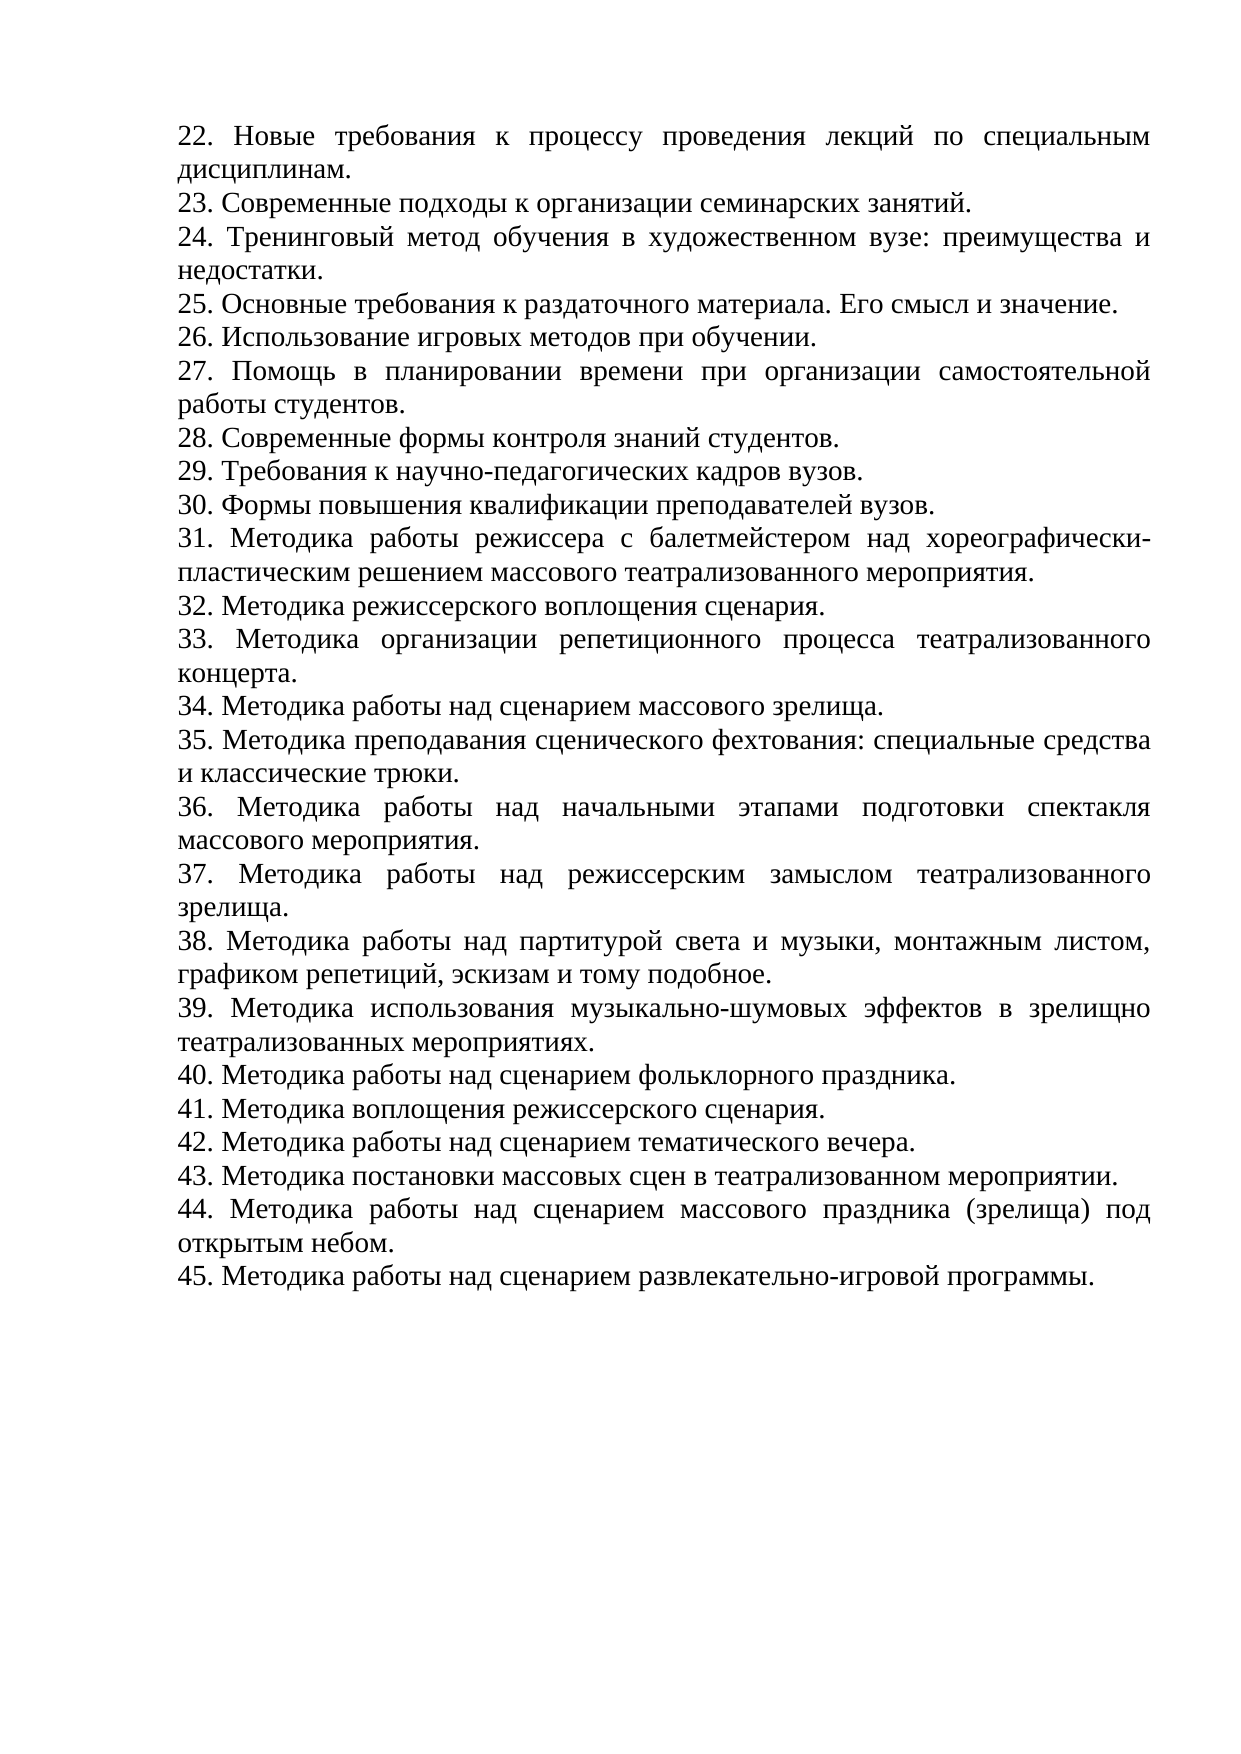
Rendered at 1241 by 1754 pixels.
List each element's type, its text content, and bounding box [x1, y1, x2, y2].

text 42. Методика работы над сценарием тематического вечера. [177, 1124, 1152, 1158]
text 45. Методика работы над сценарием развлекательно-игровой программы. [177, 1258, 1152, 1292]
text 29. Требования к научно-педагогических кадров вузов. [177, 453, 1152, 487]
text 40. Методика работы над сценарием фольклорного праздника. [177, 1057, 1152, 1091]
text 44. Методика работы над сценарием массового праздника (зрелища) под открытым небом. [177, 1191, 1152, 1258]
text 38. Методика работы над партитурой света и музыки, монтажным листом, графиком репетиций, эскизам и тому подобное. [177, 923, 1152, 990]
text 35. Методика преподавания сценического фехтования: специальные средства и классические трюки. [177, 722, 1152, 789]
text 32. Методика режиссерского воплощения сценария. [177, 588, 1152, 621]
text 43. Методика постановки массовых сцен в театрализованном мероприятии. [177, 1158, 1152, 1191]
text 22. Новые требования к процессу проведения лекций по специальным дисциплинам. [177, 118, 1152, 185]
text 37. Методика работы над режиссерским замыслом театрализованного зрелища. [177, 856, 1152, 923]
text 24. Тренинговый метод обучения в художественном вузе: преимущества и недостатки. [177, 219, 1152, 286]
text 23. Современные подходы к организации семинарских занятий. [177, 185, 1152, 219]
text 31. Методика работы режиссера с балетмейстером над хореографически-пластическим решением массового театрализованного мероприятия. [177, 521, 1152, 588]
text 33. Методика организации репетиционного процесса театрализованного концерта. [177, 621, 1152, 688]
text 28. Современные формы контроля знаний студентов. [177, 420, 1152, 453]
text 25. Основные требования к раздаточного материала. Его смысл и значение. [177, 286, 1152, 319]
text 39. Методика использования музыкально-шумовых эффектов в зрелищно театрализованных мероприятиях. [177, 990, 1152, 1057]
text 27. Помощь в планировании времени при организации самостоятельной работы студентов. [177, 353, 1152, 420]
text 30. Формы повышения квалификации преподавателей вузов. [177, 487, 1152, 521]
text 41. Методика воплощения режиссерского сценария. [177, 1091, 1152, 1124]
text 34. Методика работы над сценарием массового зрелища. [177, 688, 1152, 722]
text 36. Методика работы над начальными этапами подготовки спектакля массового мероприятия. [177, 789, 1152, 856]
text 26. Использование игровых методов при обучении. [177, 319, 1152, 353]
